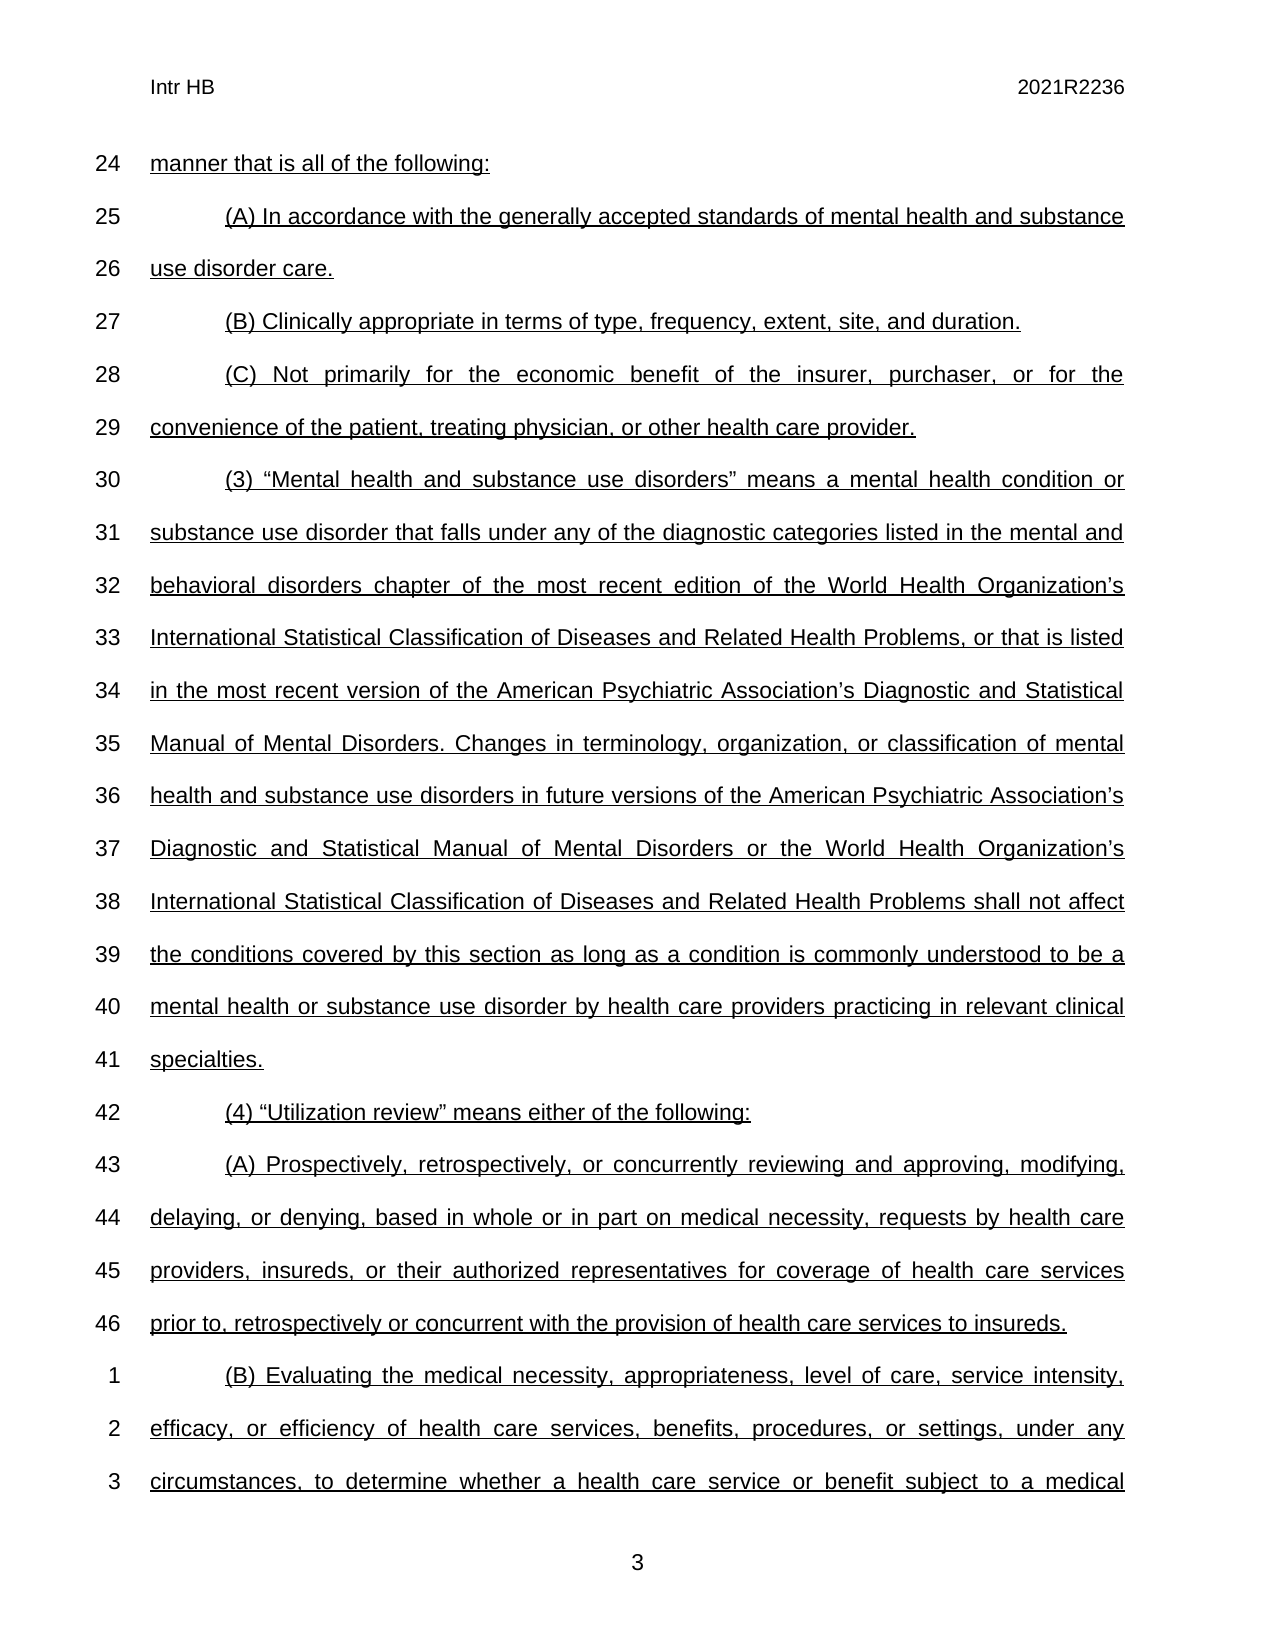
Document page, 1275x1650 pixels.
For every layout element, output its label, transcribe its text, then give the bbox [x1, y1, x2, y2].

text (A) Prospectively, retrospectively, or concurrently reviewing and approving, modifying, delaying, or denying, based in whole or in part on medical necessity, requests by health care providers, insureds, or their authorized representatives for coverage of health care services prior to, retrospectively or concurrent with the provision of health care services to insureds. [150, 1151, 1125, 1227]
text (3) “Mental health and substance use disorders” means a mental health condition or substance use disorder that falls under any of the diagnostic categories listed in the mental and behavioral disorders chapter of the most recent edition of the World Health Organization’s International Statistical Classification of Diseases and Related Health Problems, or that is listed in the most recent version of the American Psychiatric Association’s Diagnostic and Statistical Manual of Mental Disorders. Changes in terminology, organization, or classification of mental health and substance use disorders in future versions of the American Psychiatric Association’s Diagnostic and Statistical Manual of Mental Disorders or the World Health Organization’s International Statistical Classification of Diseases and Related Health Problems shall not affect the conditions covered by this section as long as a condition is commonly understood to be a mental health or substance use disorder by health care providers practicing in relevant clinical specialties. [150, 754, 1125, 858]
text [150, 1439, 1125, 1490]
text (B) Clinically appropriate in terms of type, frequency, extent, site, and duration. [150, 308, 1125, 334]
text (A) Prospectively, retrospectively, or concurrently reviewing and approving, modifying, delaying, or denying, based in whole or in part on medical necessity, requests by health care providers, insureds, or their authorized representatives for coverage of health care services prior to, retrospectively or concurrent with the provision of health care services to insureds. [150, 1281, 1125, 1336]
text (4) “Utilization review” means either of the following: [150, 1099, 1125, 1125]
text (A) In accordance with the generally accepted standards of mental health and substance use disorder care. [150, 203, 1125, 282]
text (C) Not primarily for the economic benefit of the insurer, purchaser, or for the convenience of the patient, treating physician, or other health care provider. [150, 361, 1125, 440]
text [150, 150, 1125, 176]
text (3) “Mental health and substance use disorders” means a mental health condition or substance use disorder that falls under any of the diagnostic categories listed in the mental and behavioral disorders chapter of the most recent edition of the World Health Organization’s International Statistical Classification of Diseases and Related Health Problems, or that is listed in the most recent version of the American Psychiatric Association’s Diagnostic and Statistical Manual of Mental Disorders. Changes in terminology, organization, or classification of mental health and substance use disorders in future versions of the American Psychiatric Association’s Diagnostic and Statistical Manual of Mental Disorders or the World Health Organization’s International Statistical Classification of Diseases and Related Health Problems shall not affect the conditions covered by this section as long as a condition is commonly understood to be a mental health or substance use disorder by health care providers practicing in relevant clinical specialties. [150, 596, 1125, 753]
text (3) “Mental health and substance use disorders” means a mental health condition or substance use disorder that falls under any of the diagnostic categories listed in the mental and behavioral disorders chapter of the most recent edition of the World Health Organization’s International Statistical Classification of Diseases and Related Health Problems, or that is listed in the most recent version of the American Psychiatric Association’s Diagnostic and Statistical Manual of Mental Disorders. Changes in terminology, organization, or classification of mental health and substance use disorders in future versions of the American Psychiatric Association’s Diagnostic and Statistical Manual of Mental Disorders or the World Health Organization’s International Statistical Classification of Diseases and Related Health Problems shall not affect the conditions covered by this section as long as a condition is commonly understood to be a mental health or substance use disorder by health care providers practicing in relevant clinical specialties. [150, 466, 1125, 594]
text (A) Prospectively, retrospectively, or concurrently reviewing and approving, modifying, delaying, or denying, based in whole or in part on medical necessity, requests by health care providers, insureds, or their authorized representatives for coverage of health care services prior to, retrospectively or concurrent with the provision of health care services to insureds. [150, 1228, 1125, 1280]
